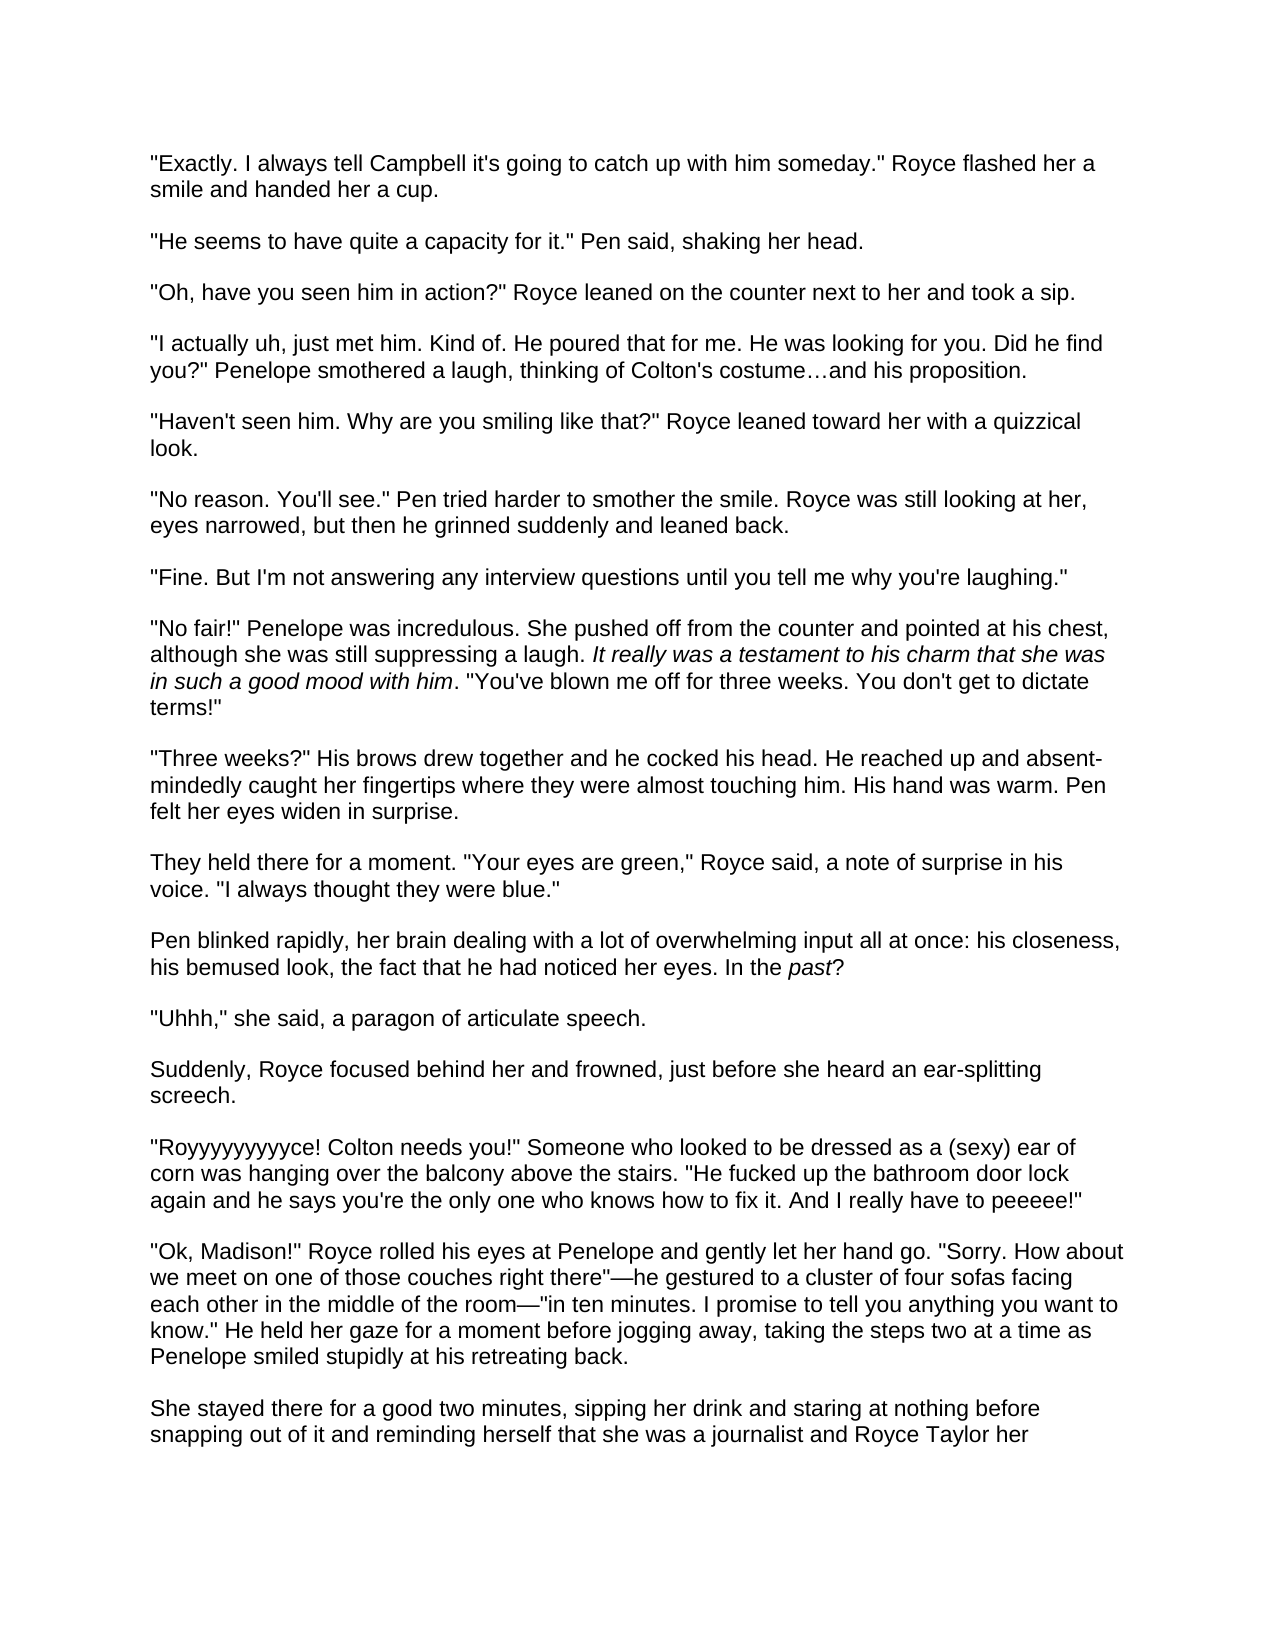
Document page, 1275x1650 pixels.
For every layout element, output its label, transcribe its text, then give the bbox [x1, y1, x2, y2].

text They held there for a moment. "Your eyes are green," Royce said, a note of surprise in his voice. "I always thought they were blue." [150, 849, 1125, 902]
text "Haven't seen him. Why are you smiling like that?" Royce leaned toward her with a quizzical look. [150, 408, 1125, 461]
text "Oh, have you seen him in action?" Royce leaned on the counter next to her and took a sip. [150, 279, 1125, 305]
text "No reason. You'll see." Pen tried harder to smother the smile. Royce was still looking at her, eyes narrowed, but then he grinned suddenly and leaned back. [150, 486, 1125, 538]
text Suddenly, Royce focused behind her and frowned, just before she heard an ear-splitting screech. [150, 1056, 1125, 1109]
text "Fine. But I'm not answering any interview questions until you tell me why you're laughing." [150, 563, 1125, 590]
text "Three weeks?" His brows drew together and he cocked his head. He reached up and absent-mindedly caught her fingertips where they were almost touching him. His hand was warm. Pen felt her eyes widen in surprise. [150, 745, 1125, 824]
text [150, 1395, 1125, 1447]
text "Uhhh," she said, a paragon of articulate speech. [150, 1005, 1125, 1031]
text "He seems to have quite a capacity for it." Pen said, shaking her head. [150, 228, 1125, 254]
text "I actually uh, just met him. Kind of. He poured that for me. He was looking for you. Did he find you?" Penelope smothered a laugh, thinking of Colton's costume…and his proposition. [150, 330, 1125, 383]
text "No fair!" Penelope was incredulous. She pushed off from the counter and pointed at his chest, although she was still suppressing a laugh. It really was a testament to his charm that she was in such a good mood with him. "You've blown me off for three weeks. You don't get to dictate terms!" [150, 615, 1125, 720]
text "Ok, Madison!" Royce rolled his eyes at Penelope and gently let her hand go. "Sorry. How about we meet on one of those couches right there"—he gestured to a cluster of four sofas facing each other in the middle of the room—"in ten minutes. I promise to tell you anything you want to know." He held her gaze for a moment before jogging away, taking the steps two at a time as Penelope smiled stupidly at his retreating back. [150, 1238, 1125, 1370]
text "Exactly. I always tell Campbell it's going to catch up with him someday." Royce flashed her a smile and handed her a cup. [150, 150, 1125, 203]
text "Royyyyyyyyyce! Colton needs you!" Someone who looked to be dressed as a (sexy) ear of corn was hanging over the balcony above the stairs. "He fucked up the bathroom door lock again and he says you're the only one who knows how to fix it. And I really have to peeeee!" [150, 1134, 1125, 1213]
text Pen blinked rapidly, her brain dealing with a lot of overwhelming input all at once: his closeness, his bemused look, the fact that he had noticed her eyes. In the past? [150, 927, 1125, 980]
